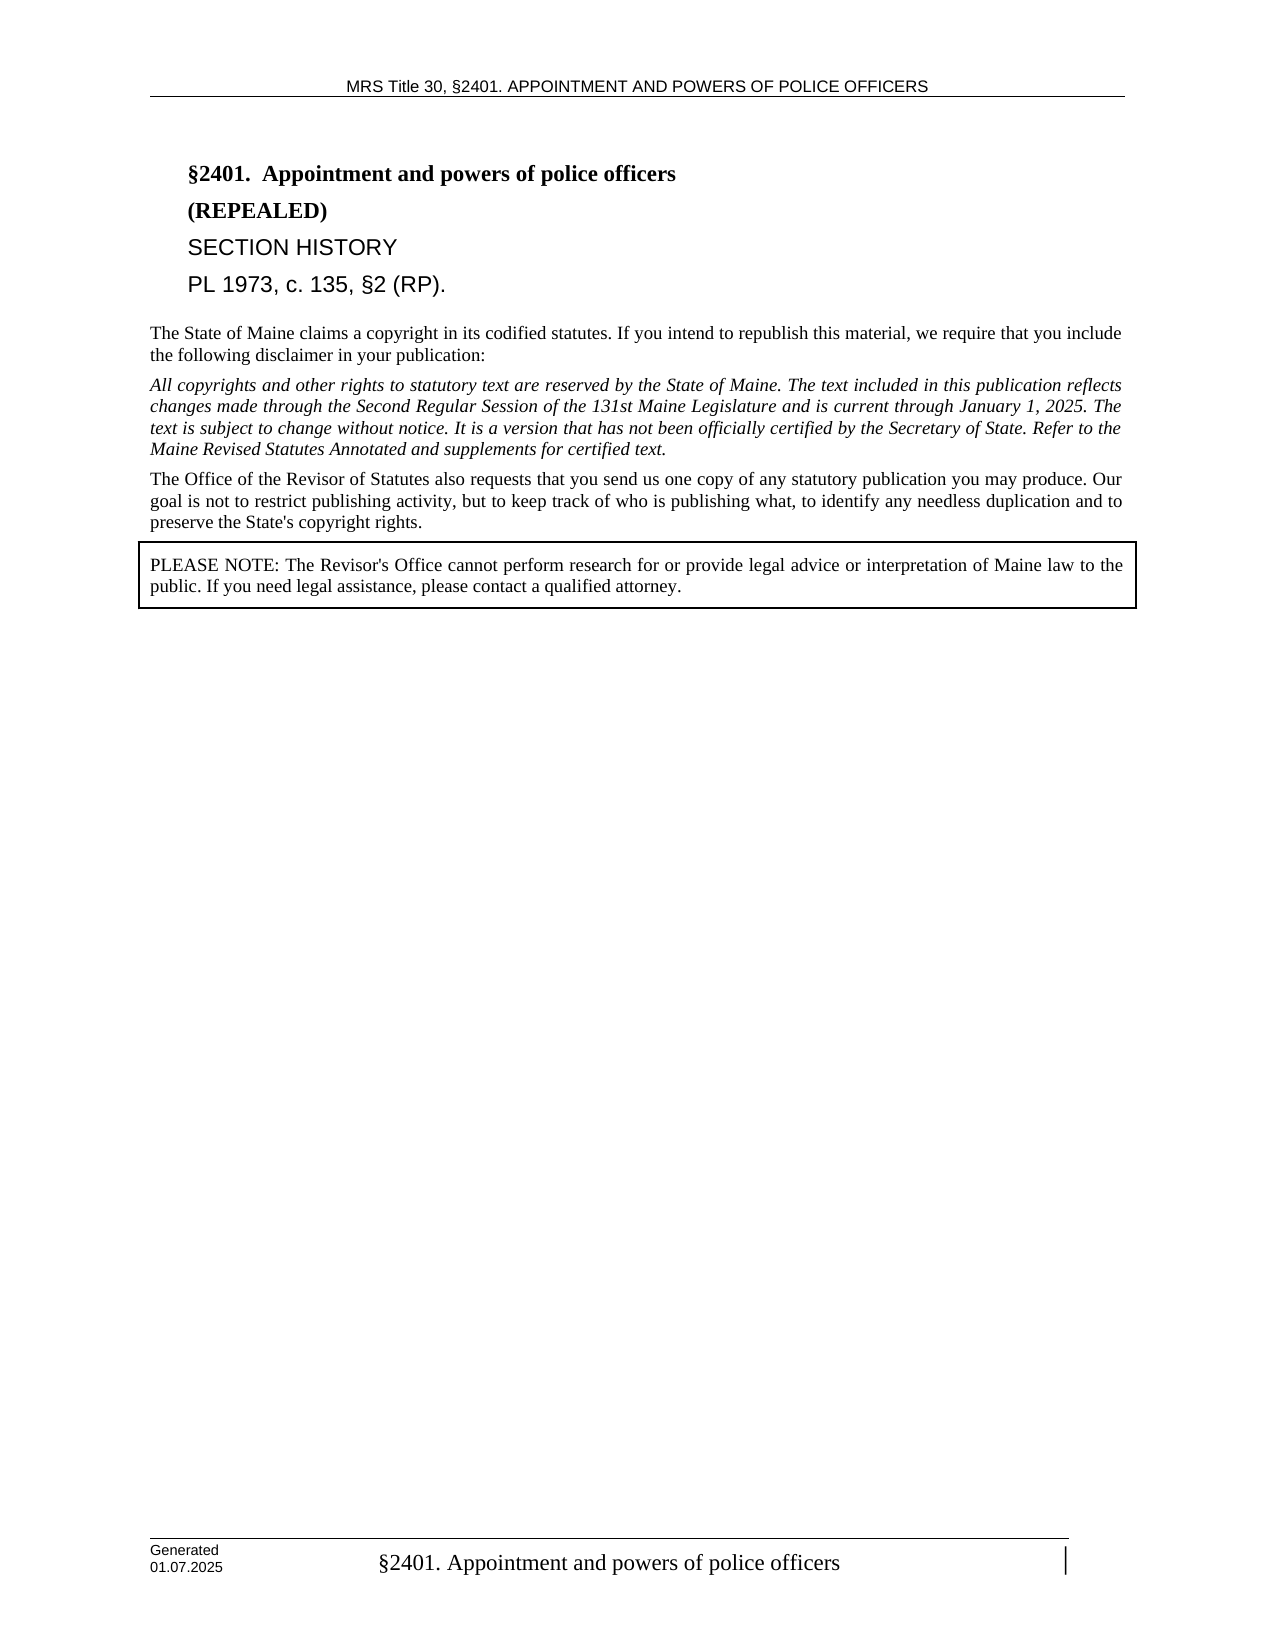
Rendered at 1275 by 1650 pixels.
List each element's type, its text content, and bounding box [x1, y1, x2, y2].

text PLEASE NOTE: The Revisor's Office cannot perform research for or provide legal advice or interpretation of Maine law to the public. If you need legal assistance, please contact a qualified attorney. [140, 543, 1135, 607]
text The State of Maine claims a copyright in its codified statutes. If you intend to republish this material, we require that you include the following disclaimer in your publication: [150, 322, 1125, 365]
text §2401. Appointment and powers of police officers [187, 160, 1125, 187]
text (REPEALED) [187, 197, 1125, 223]
text The Office of the Revisor of Statutes also requests that you send us one copy of any statutory publication you may produce. Our goal is not to restrict publishing activity, but to keep track of who is publishing what, to identify any needless duplication and to preserve the State's copyright rights. [150, 468, 1125, 533]
text PL 1973, c. 135, §2 (RP). [187, 271, 1125, 297]
text All copyrights and other rights to statutory text are reserved by the State of Maine. The text included in this publication reflects changes made through the Second Regular Session of the 131st Maine Legislature and is current through January 1, 2025 . The text is subject to change without notice. It is a version that has not been officially certified by the Secretary of State. Refer to the Maine Revised Statutes Annotated and supplements for certified text. [150, 373, 1125, 460]
text SECTION HISTORY [187, 234, 1125, 260]
